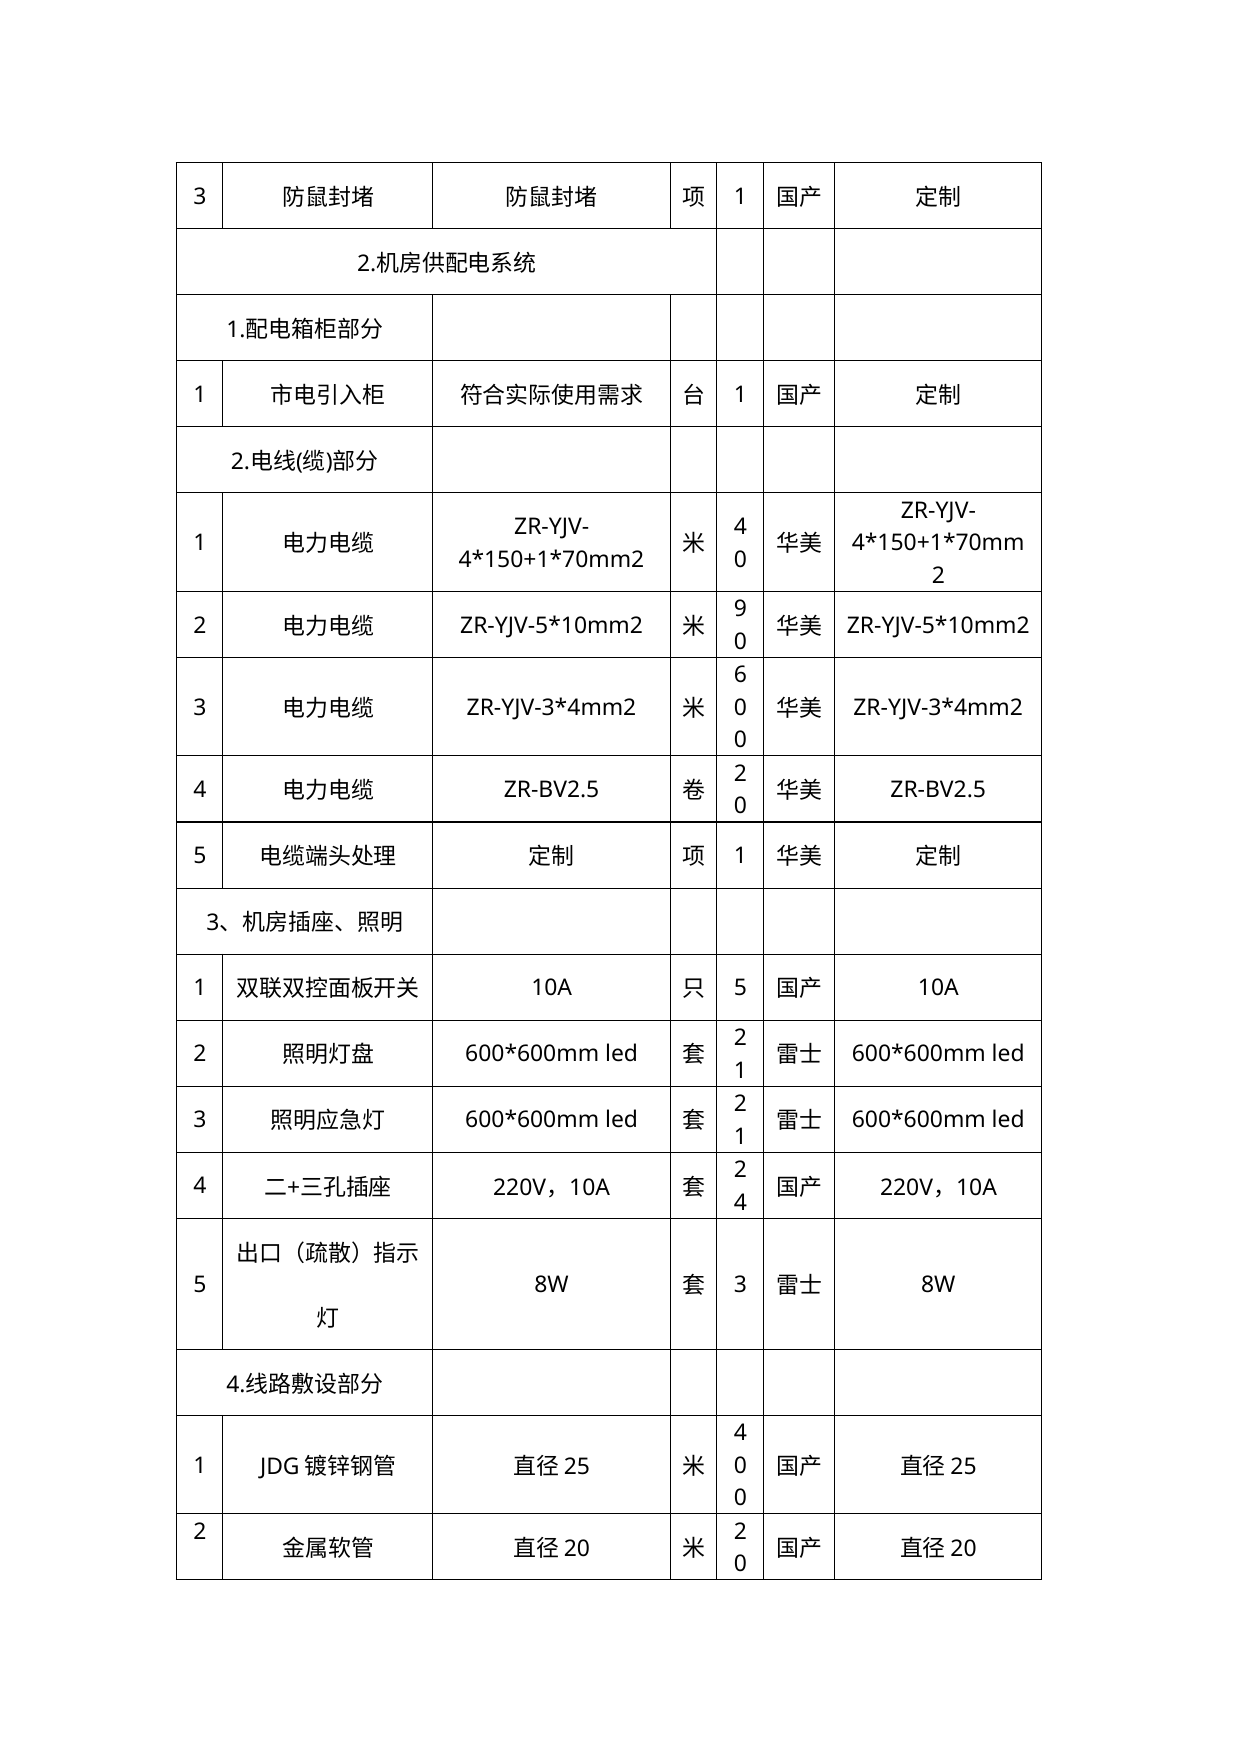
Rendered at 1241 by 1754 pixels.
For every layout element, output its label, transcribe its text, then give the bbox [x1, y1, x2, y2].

table_cell ZR-YJV-3*4mm2 [433, 658, 670, 755]
table_cell [433, 1350, 670, 1415]
table_cell 电缆端头处理 [223, 823, 432, 887]
table_cell 定制 [835, 163, 1041, 228]
table_cell 1 [717, 361, 763, 426]
table_cell 直径20 [433, 1514, 670, 1579]
table_cell [835, 427, 1041, 492]
table_cell ZR-YJV-4*150+1*70mm2 [433, 493, 670, 591]
table_cell 市电引入柜 [223, 361, 432, 426]
table_cell 套 [671, 1219, 716, 1349]
table_cell 直径20 [835, 1514, 1041, 1579]
table_cell 10A [433, 955, 670, 1019]
table_cell 600*600mm led [433, 1087, 670, 1152]
table_cell ZR-BV2.5 [835, 756, 1041, 821]
table_cell [671, 1350, 716, 1415]
table_cell 4 [177, 1153, 222, 1218]
table_cell [433, 295, 670, 360]
table_cell 台 [671, 361, 716, 426]
table_cell 电力电缆 [223, 592, 432, 657]
table_cell 2 [177, 1021, 222, 1086]
table_cell 40 [717, 493, 763, 591]
table_cell 照明灯盘 [223, 1021, 432, 1086]
table_cell 8W [433, 1219, 670, 1349]
table_cell 国产 [764, 955, 834, 1019]
table_cell ZR-BV2.5 [433, 756, 670, 821]
table_cell [717, 295, 763, 360]
table_cell [764, 889, 834, 953]
table_cell [717, 229, 763, 294]
table_cell 600*600mm led [835, 1021, 1041, 1086]
table_cell 华美 [764, 658, 834, 755]
table_cell 2 [177, 1514, 222, 1579]
table_cell 米 [671, 658, 716, 755]
table_cell 21 [717, 1021, 763, 1086]
table_cell 套 [671, 1153, 716, 1218]
table_cell [717, 427, 763, 492]
table_cell [835, 1350, 1041, 1415]
table_cell 8W [835, 1219, 1041, 1349]
table_cell ZR-YJV-5*10mm2 [835, 592, 1041, 657]
table_cell 米 [671, 1416, 716, 1513]
table_cell 600*600mm led [433, 1021, 670, 1086]
table_cell 400 [717, 1416, 763, 1513]
table_cell 5 [717, 955, 763, 1019]
table_cell 雷士 [764, 1219, 834, 1349]
table_cell 直径25 [835, 1416, 1041, 1513]
table_cell 电力电缆 [223, 658, 432, 755]
table_cell 5 [177, 823, 222, 887]
table_cell [671, 295, 716, 360]
table_cell ZR-YJV-3*4mm2 [835, 658, 1041, 755]
table_cell 3 [177, 658, 222, 755]
table_cell 防鼠封堵 [223, 163, 432, 228]
table_cell 华美 [764, 756, 834, 821]
table_cell 20 [717, 756, 763, 821]
table_cell 1 [177, 955, 222, 1019]
table_cell 雷士 [764, 1021, 834, 1086]
table_cell [764, 229, 834, 294]
table_cell [835, 229, 1041, 294]
table_cell 600*600mm led [835, 1087, 1041, 1152]
table_cell 3 [177, 1087, 222, 1152]
table_cell [433, 889, 670, 953]
table_cell 200 [717, 1514, 763, 1579]
table_cell 米 [671, 1514, 716, 1579]
table_cell [764, 427, 834, 492]
table_cell 卷 [671, 756, 716, 821]
table_cell 国产 [764, 163, 834, 228]
table_cell 2 [177, 592, 222, 657]
table_cell 华美 [764, 493, 834, 591]
table_cell 21 [717, 1087, 763, 1152]
table_cell 只 [671, 955, 716, 1019]
table_cell JDG镀锌钢管 [223, 1416, 432, 1513]
table_cell 10A [835, 955, 1041, 1019]
table_cell 1.配电箱柜部分 [177, 295, 432, 360]
table_cell 1 [177, 361, 222, 426]
table_cell 照明应急灯 [223, 1087, 432, 1152]
table_cell 600 [717, 658, 763, 755]
table_cell [764, 295, 834, 360]
table_cell [433, 427, 670, 492]
table_cell 220V，10A [433, 1153, 670, 1218]
table_cell [671, 889, 716, 953]
table_cell 米 [671, 493, 716, 591]
table_cell 二+三孔插座 [223, 1153, 432, 1218]
table_cell 3 [717, 1219, 763, 1349]
table_cell 国产 [764, 1153, 834, 1218]
table_cell 1 [717, 163, 763, 228]
table_cell 国产 [764, 361, 834, 426]
table_cell 套 [671, 1087, 716, 1152]
table_cell 雷士 [764, 1087, 834, 1152]
table_cell 24 [717, 1153, 763, 1218]
table_cell 防鼠封堵 [433, 163, 670, 228]
table_cell 国产 [764, 1514, 834, 1579]
table_cell [671, 427, 716, 492]
table_cell 3 [177, 163, 222, 228]
table_cell ZR-YJV-5*10mm2 [433, 592, 670, 657]
table_cell 定制 [433, 823, 670, 887]
table_cell 套 [671, 1021, 716, 1086]
table_cell 2.电线(缆)部分 [177, 427, 432, 492]
table_cell 3、机房插座、照明 [177, 889, 432, 953]
table_cell 电力电缆 [223, 756, 432, 821]
table_cell 90 [717, 592, 763, 657]
table_cell [764, 1350, 834, 1415]
table_cell 双联双控面板开关 [223, 955, 432, 1019]
table_cell 2.机房供配电系统 [177, 229, 716, 294]
table_cell 直径25 [433, 1416, 670, 1513]
table_cell 国产 [764, 1416, 834, 1513]
table_cell 出口（疏散）指示灯 [223, 1219, 432, 1349]
table_cell [835, 295, 1041, 360]
table_cell 1 [717, 823, 763, 887]
table_cell 1 [177, 493, 222, 591]
table_cell [717, 1350, 763, 1415]
table_cell 220V，10A [835, 1153, 1041, 1218]
table_cell 项 [671, 823, 716, 887]
table_cell 符合实际使用需求 [433, 361, 670, 426]
table_cell 定制 [835, 823, 1041, 887]
table_cell 项 [671, 163, 716, 228]
table_cell 定制 [835, 361, 1041, 426]
table_cell 米 [671, 592, 716, 657]
table_cell [835, 889, 1041, 953]
table_cell 4.线路敷设部分 [177, 1350, 432, 1415]
table_cell 华美 [764, 592, 834, 657]
table_cell 1 [177, 1416, 222, 1513]
table_cell [717, 889, 763, 953]
table_cell 华美 [764, 823, 834, 887]
table_cell 4 [177, 756, 222, 821]
table_cell 金属软管 [223, 1514, 432, 1579]
table_cell ZR-YJV-4*150+1*70mm2 [835, 493, 1041, 591]
table_cell 电力电缆 [223, 493, 432, 591]
table_cell 5 [177, 1219, 222, 1349]
